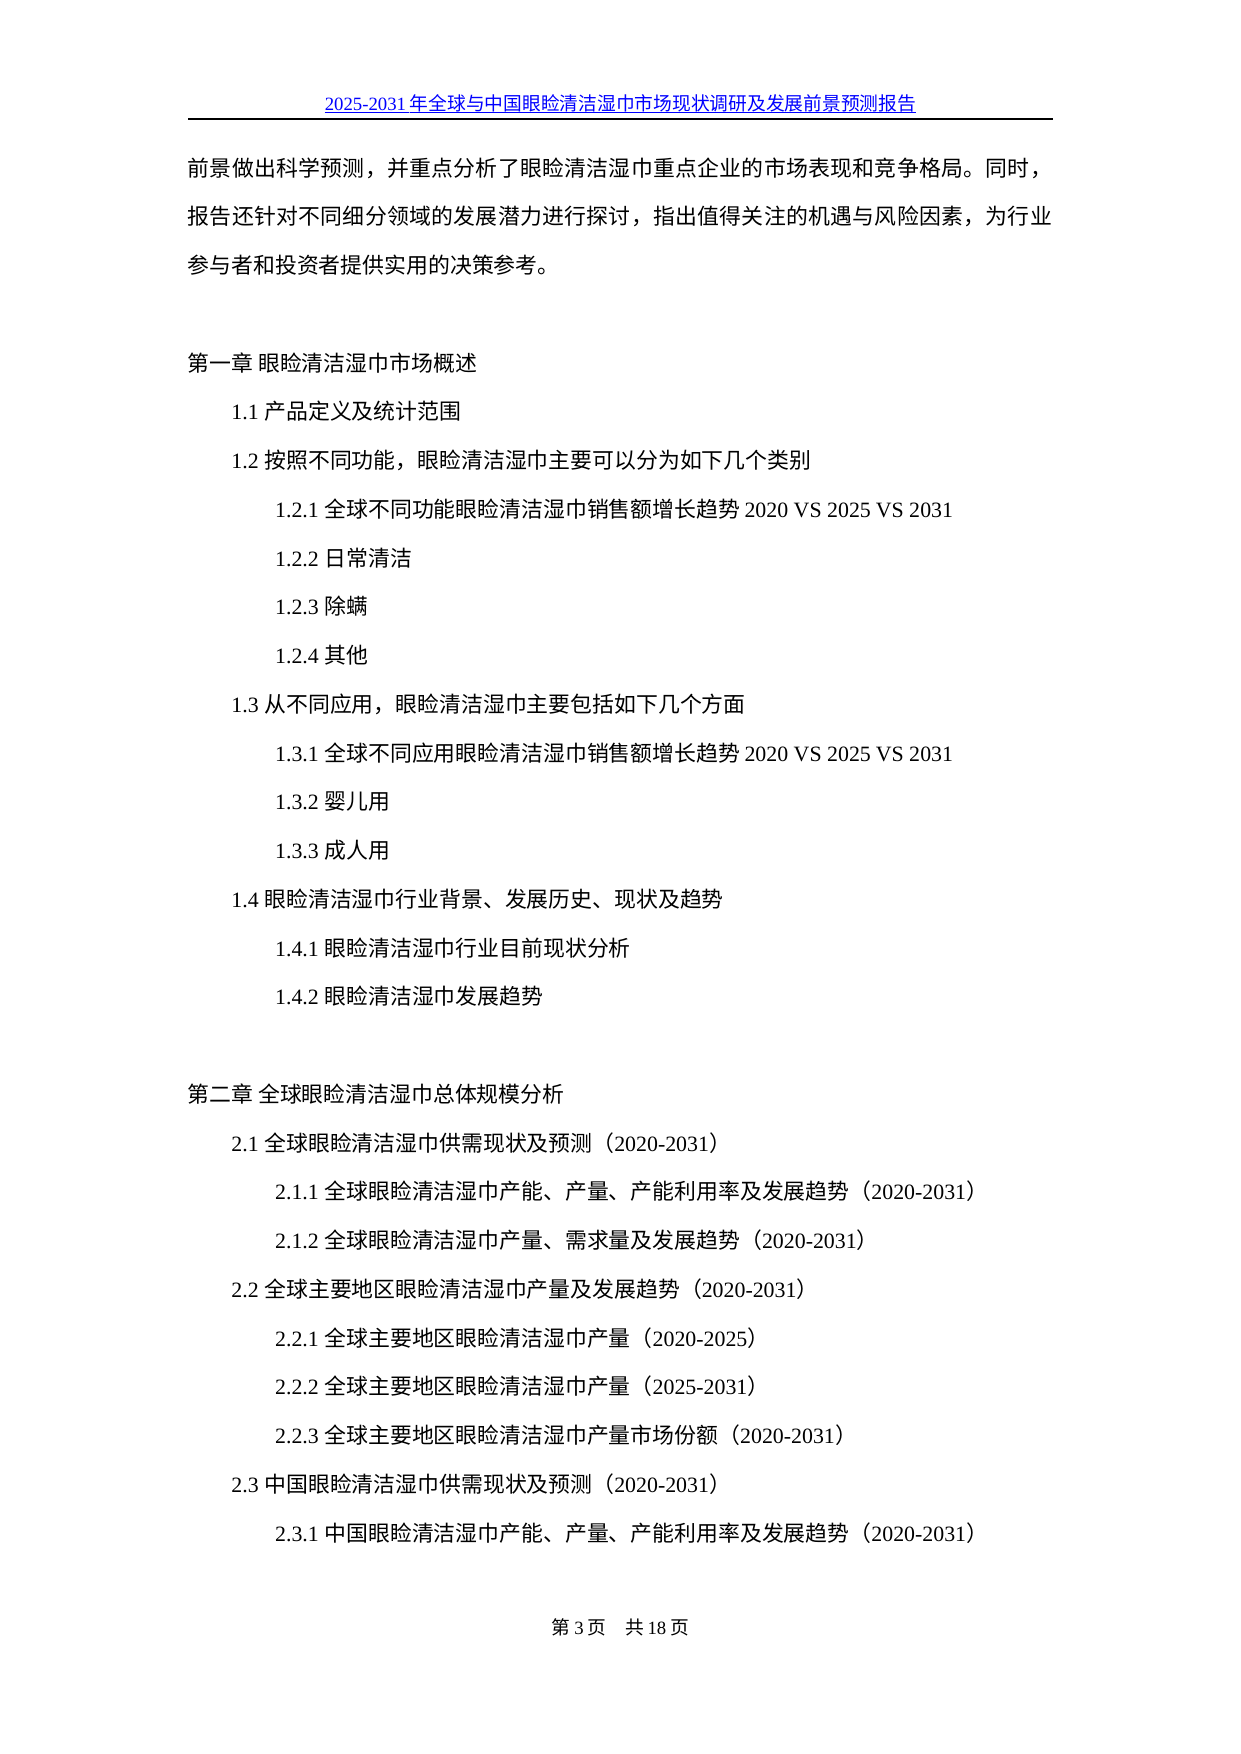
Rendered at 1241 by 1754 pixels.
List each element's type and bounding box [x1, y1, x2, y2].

text [187, 150, 1053, 1548]
